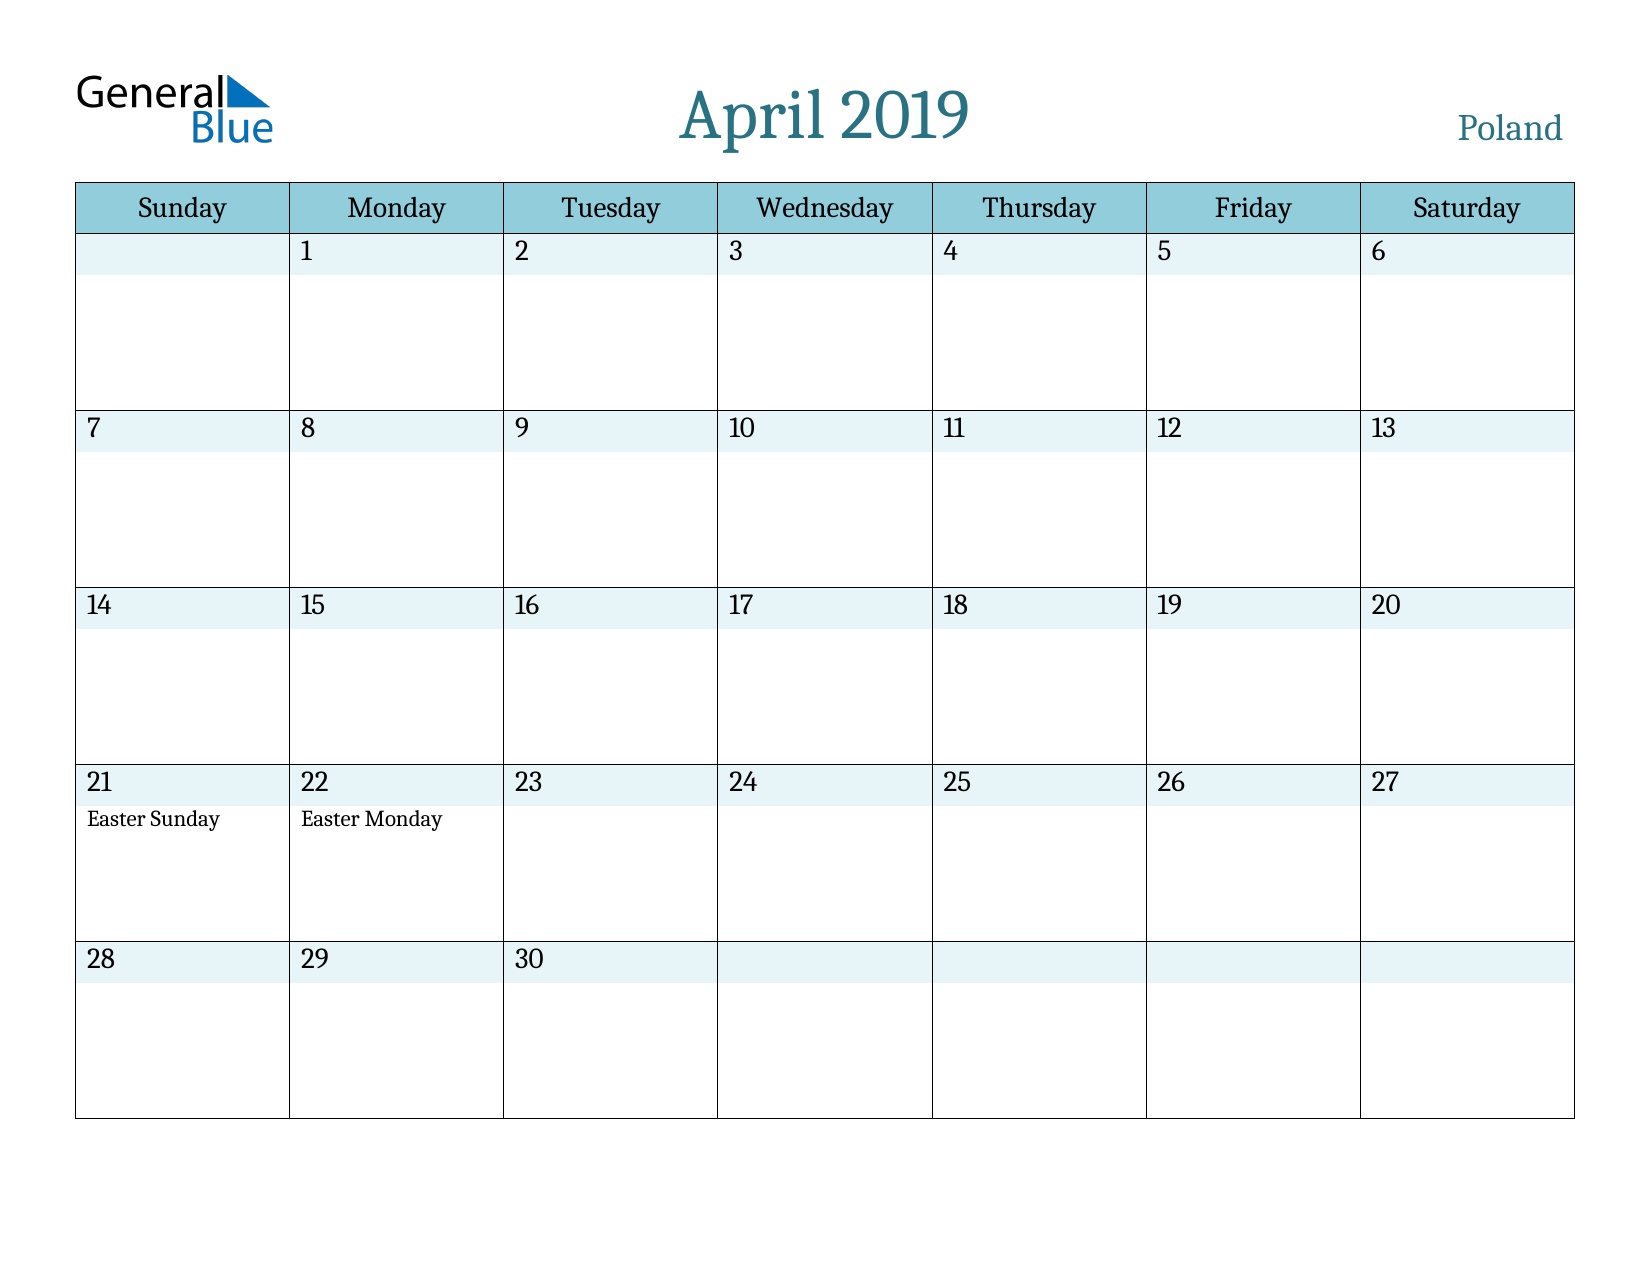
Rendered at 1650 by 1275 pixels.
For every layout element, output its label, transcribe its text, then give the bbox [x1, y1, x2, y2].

table_cell Thursday [933, 183, 1146, 233]
table_cell [504, 629, 717, 764]
table_cell 26 [1147, 765, 1360, 806]
table_cell [504, 983, 717, 1118]
table_cell [76, 452, 289, 587]
table_cell 29 [290, 942, 503, 983]
table_cell 21 [76, 765, 289, 806]
table_cell [76, 275, 289, 410]
table_cell Friday [1147, 183, 1360, 233]
table_cell [933, 942, 1146, 983]
table_cell 8 [290, 411, 503, 452]
table_cell Tuesday [504, 183, 717, 233]
table_cell 15 [290, 588, 503, 629]
table_cell Wednesday [718, 183, 932, 233]
table_cell 11 [933, 411, 1146, 452]
table_cell [290, 275, 503, 410]
table_cell 19 [1147, 588, 1360, 629]
table_cell [290, 983, 503, 1118]
table_cell Monday [290, 183, 503, 233]
table_cell [933, 452, 1146, 587]
table_cell 7 [76, 411, 289, 452]
table_cell 30 [504, 942, 717, 983]
table_cell [933, 629, 1146, 764]
table_cell [76, 983, 289, 1118]
table_cell 6 [1361, 234, 1574, 275]
table_cell [1361, 942, 1574, 983]
table_cell [718, 942, 932, 983]
table_cell 5 [1147, 234, 1360, 275]
table_header [76, 75, 503, 182]
table_cell 13 [1361, 411, 1574, 452]
table_cell [504, 806, 717, 941]
table_cell [76, 629, 289, 764]
table_cell 23 [504, 765, 717, 806]
table_cell [1361, 452, 1574, 587]
table_cell 3 [718, 234, 932, 275]
table_cell 24 [718, 765, 932, 806]
table_cell 12 [1147, 411, 1360, 452]
table_cell [718, 983, 932, 1118]
table_cell 20 [1361, 588, 1574, 629]
table_cell [933, 275, 1146, 410]
table_cell 22 [290, 765, 503, 806]
table_cell Easter Sunday [76, 806, 289, 941]
table_cell 4 [933, 234, 1146, 275]
table_cell 14 [76, 588, 289, 629]
table_cell [290, 452, 503, 587]
table_cell [1147, 983, 1360, 1118]
table_cell [1147, 275, 1360, 410]
table_cell [1147, 452, 1360, 587]
table_cell [504, 275, 717, 410]
table_cell [1361, 983, 1574, 1118]
table_cell [933, 983, 1146, 1118]
table_cell 17 [718, 588, 932, 629]
table_cell [1147, 629, 1360, 764]
table_cell [1147, 806, 1360, 941]
table_cell 1 [290, 234, 503, 275]
table_cell [718, 275, 932, 410]
table_header Poland [1146, 75, 1574, 182]
table_cell [1361, 806, 1574, 941]
table_cell [1147, 942, 1360, 983]
table_cell [933, 806, 1146, 941]
table_cell [718, 452, 932, 587]
table_cell [76, 234, 289, 275]
table_cell 9 [504, 411, 717, 452]
table_cell 10 [718, 411, 932, 452]
picture [77, 75, 273, 143]
table_header April 2019 [504, 75, 1146, 182]
table_cell 25 [933, 765, 1146, 806]
table_cell Sunday [76, 183, 289, 233]
table_cell 28 [76, 942, 289, 983]
table_cell [718, 806, 932, 941]
table_cell 2 [504, 234, 717, 275]
table_cell [1361, 629, 1574, 764]
table_cell Saturday [1361, 183, 1574, 233]
table_cell 18 [933, 588, 1146, 629]
table_cell 27 [1361, 765, 1574, 806]
table_cell [1361, 275, 1574, 410]
table_cell Easter Monday [290, 806, 503, 941]
table_cell [504, 452, 717, 587]
table_cell [718, 629, 932, 764]
table_cell [290, 629, 503, 764]
table_cell 16 [504, 588, 717, 629]
